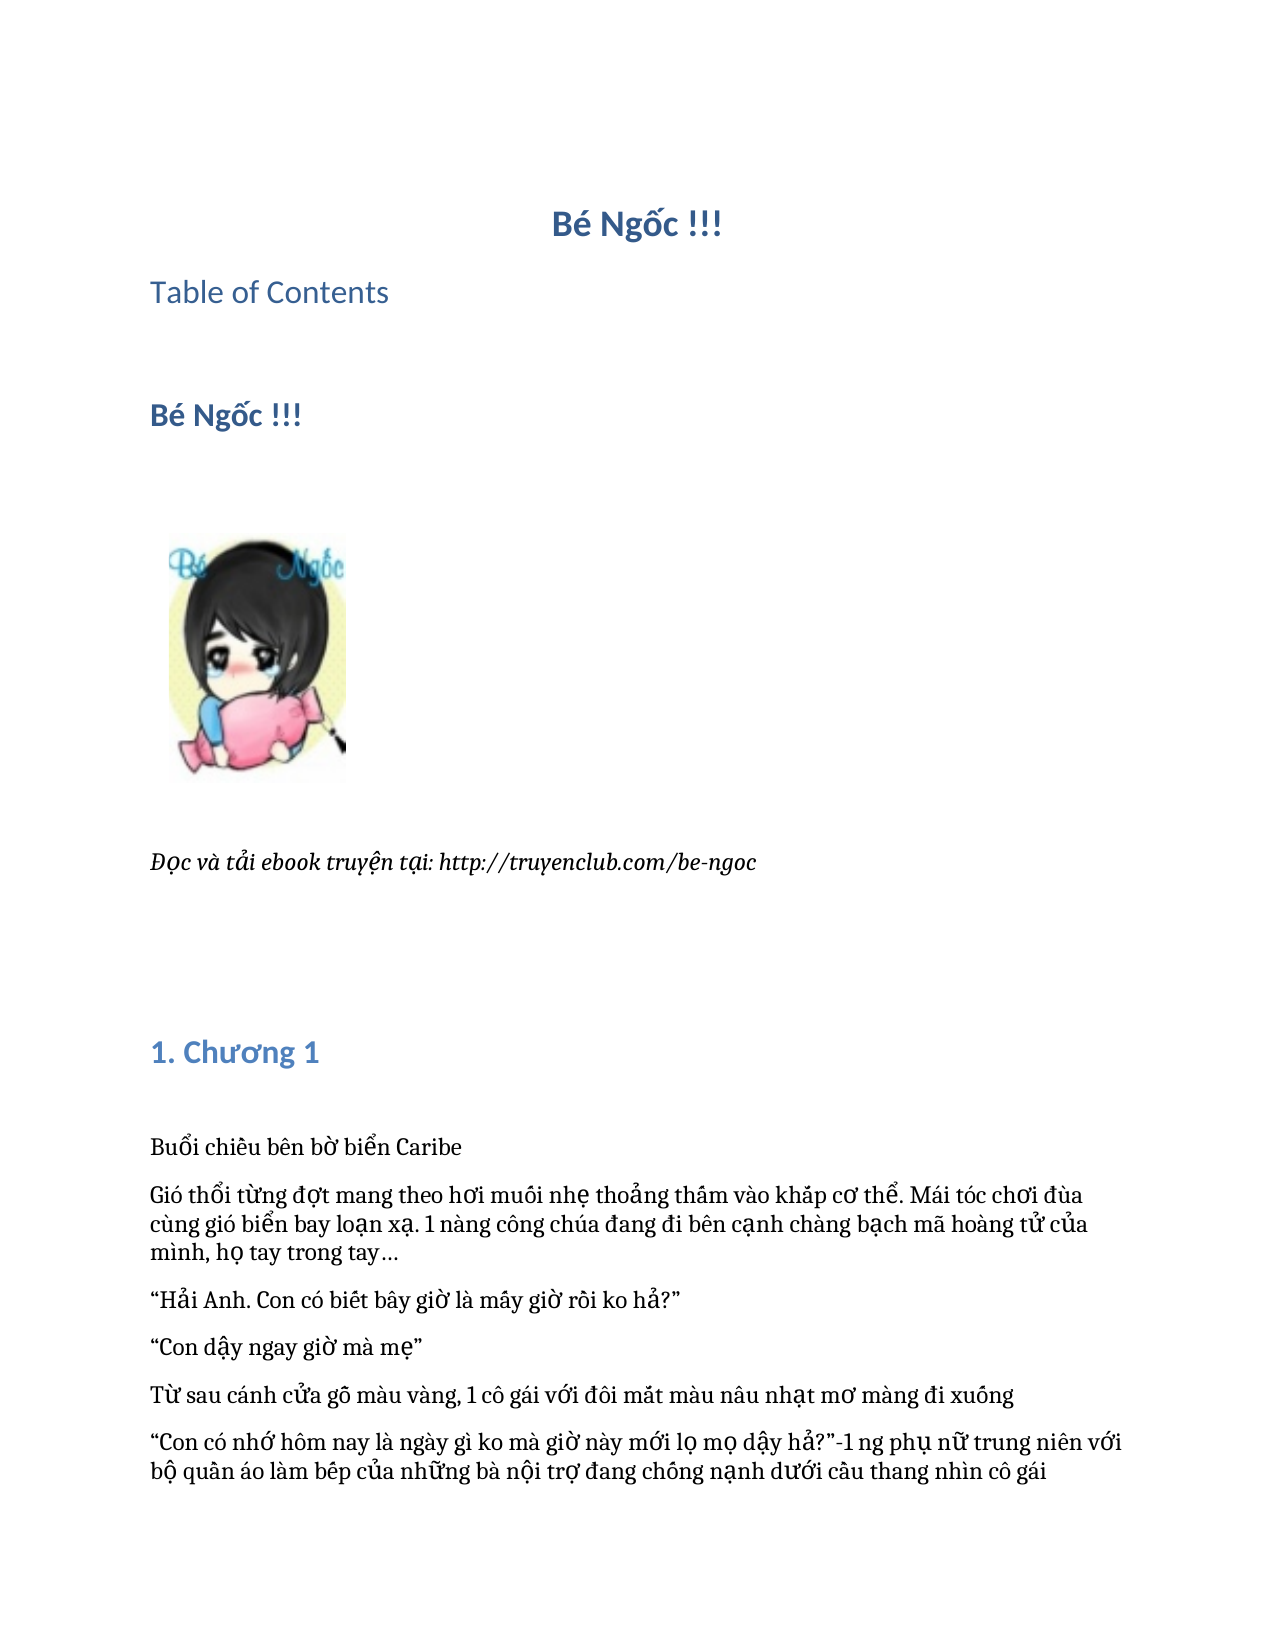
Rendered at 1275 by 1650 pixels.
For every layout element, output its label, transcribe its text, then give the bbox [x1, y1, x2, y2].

table_header [139, 529, 1275, 787]
text Buổi chiều bên bờ biển Caribe [150, 1076, 1125, 1162]
text “Con có nhớ hôm nay là ngày gì ko mà giờ này mới lọ mọ dậy hả?”-1 ng phụ nữ trung niên với bộ quần áo làm bếp của những bà nội trợ đang chống nạnh dưới cầu thang nhìn cô gái [150, 1428, 1125, 1486]
title Bé Ngốc !!! [150, 200, 1125, 246]
subtitle 1. Chương 1 [150, 1031, 1125, 1072]
text “Con dậy ngay giờ mà mẹ” [150, 1333, 1125, 1362]
text “Hải Anh. Con có biết bây giờ là mấy giờ rồi ko hả?” [150, 1286, 1125, 1314]
text Đọc và tải ebook truyện tại: http://truyenclub.com/be-ngoc [150, 791, 1125, 906]
text Từ sau cánh cửa gỗ màu vàng, 1 cô gái với đôi mắt màu nâu nhạt mơ màng đi xuống [150, 1381, 1125, 1409]
text Gió thổi từng đợt mang theo hơi muối nhẹ thoảng thấm vào khắp cơ thể. Mái tóc chơi đùa cùng gió biển bay loạn xạ. 1 nàng công chúa đang đi bên cạnh chàng bạch mã hoàng tử của mình, họ tay trong tay… [150, 1181, 1125, 1267]
subtitle Bé Ngốc !!! [150, 393, 1125, 434]
picture [168, 533, 346, 783]
